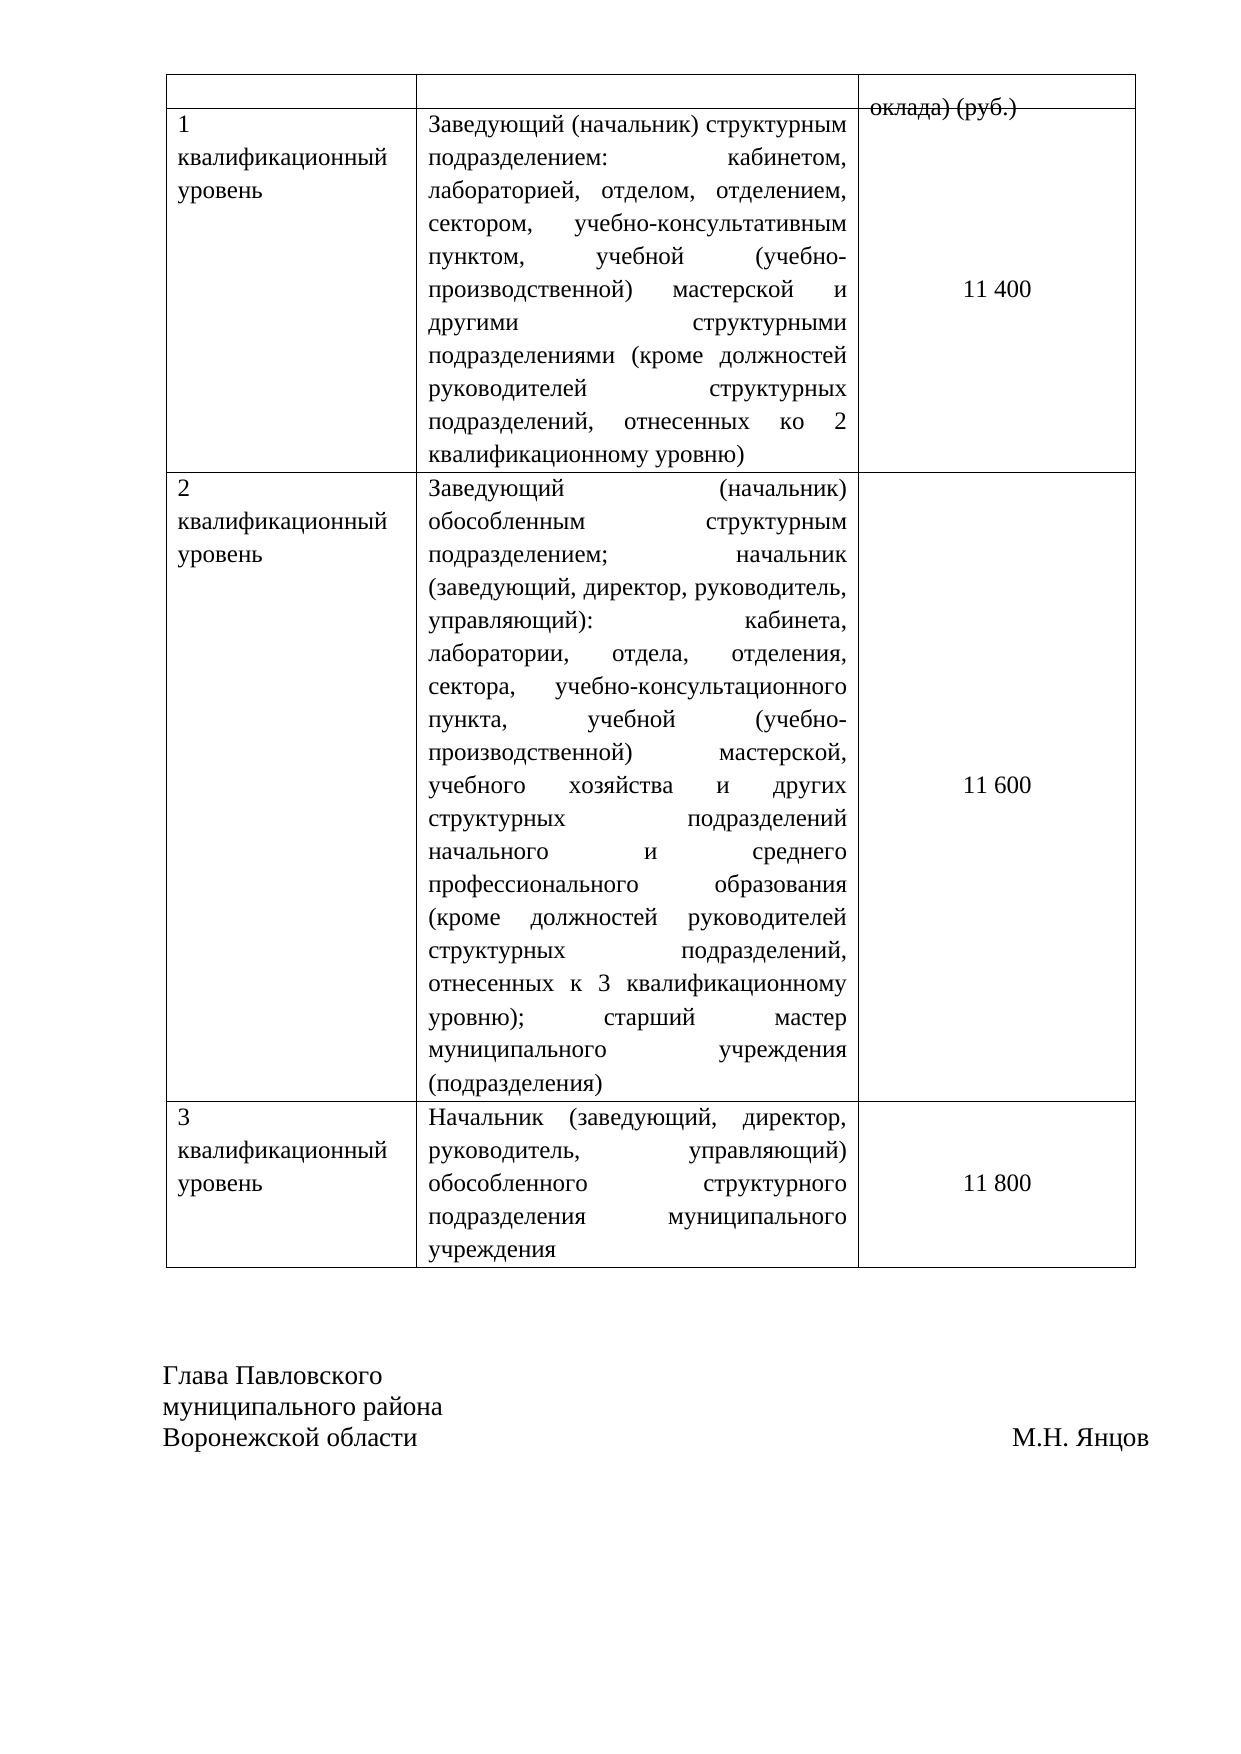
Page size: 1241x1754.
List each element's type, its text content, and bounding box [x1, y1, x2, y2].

text Воронежской области М.Н. Янцов [162, 1422, 1167, 1453]
table_cell 11 400 [859, 109, 1135, 472]
table_cell Начальник (заведующий, директор, руководитель, управляющий) обособленного структурного подразделения муниципального учреждения [417, 1102, 858, 1267]
table_cell 3 квалификационный уровень [167, 1102, 416, 1267]
table_cell 11 800 [859, 1102, 1135, 1267]
table_cell Заведующий (начальник) структурным подразделением: кабинетом, лабораторией, отделом, отделением, сектором, учебно-консультативным пунктом, учебной (учебно-производственной) мастерской и другими структурными подразделениями (кроме должностей руководителей структурных подразделений, отнесенных ко 2 квалификационному уровню) [417, 109, 858, 472]
table_cell 11 600 [859, 473, 1135, 1101]
table_cell 2 квалификационный уровень [167, 473, 416, 1101]
table_cell Заведующий (начальник) обособленным структурным подразделением; начальник (заведующий, директор, руководитель, управляющий): кабинета, лаборатории, отдела, отделения, сектора, учебно-консультационного пункта, учебной (учебно-производственной) мастерской, учебного хозяйства и других структурных подразделений начального и среднего профессионального образования (кроме должностей руководителей структурных подразделений, отнесенных к 3 квалификационному уровню); старший мастер муниципального учреждения (подразделения) [417, 473, 858, 1101]
text муниципального района [162, 1390, 1167, 1422]
text Глава Павловского [162, 1359, 1167, 1390]
table_cell 1 квалификационный уровень [167, 109, 416, 472]
